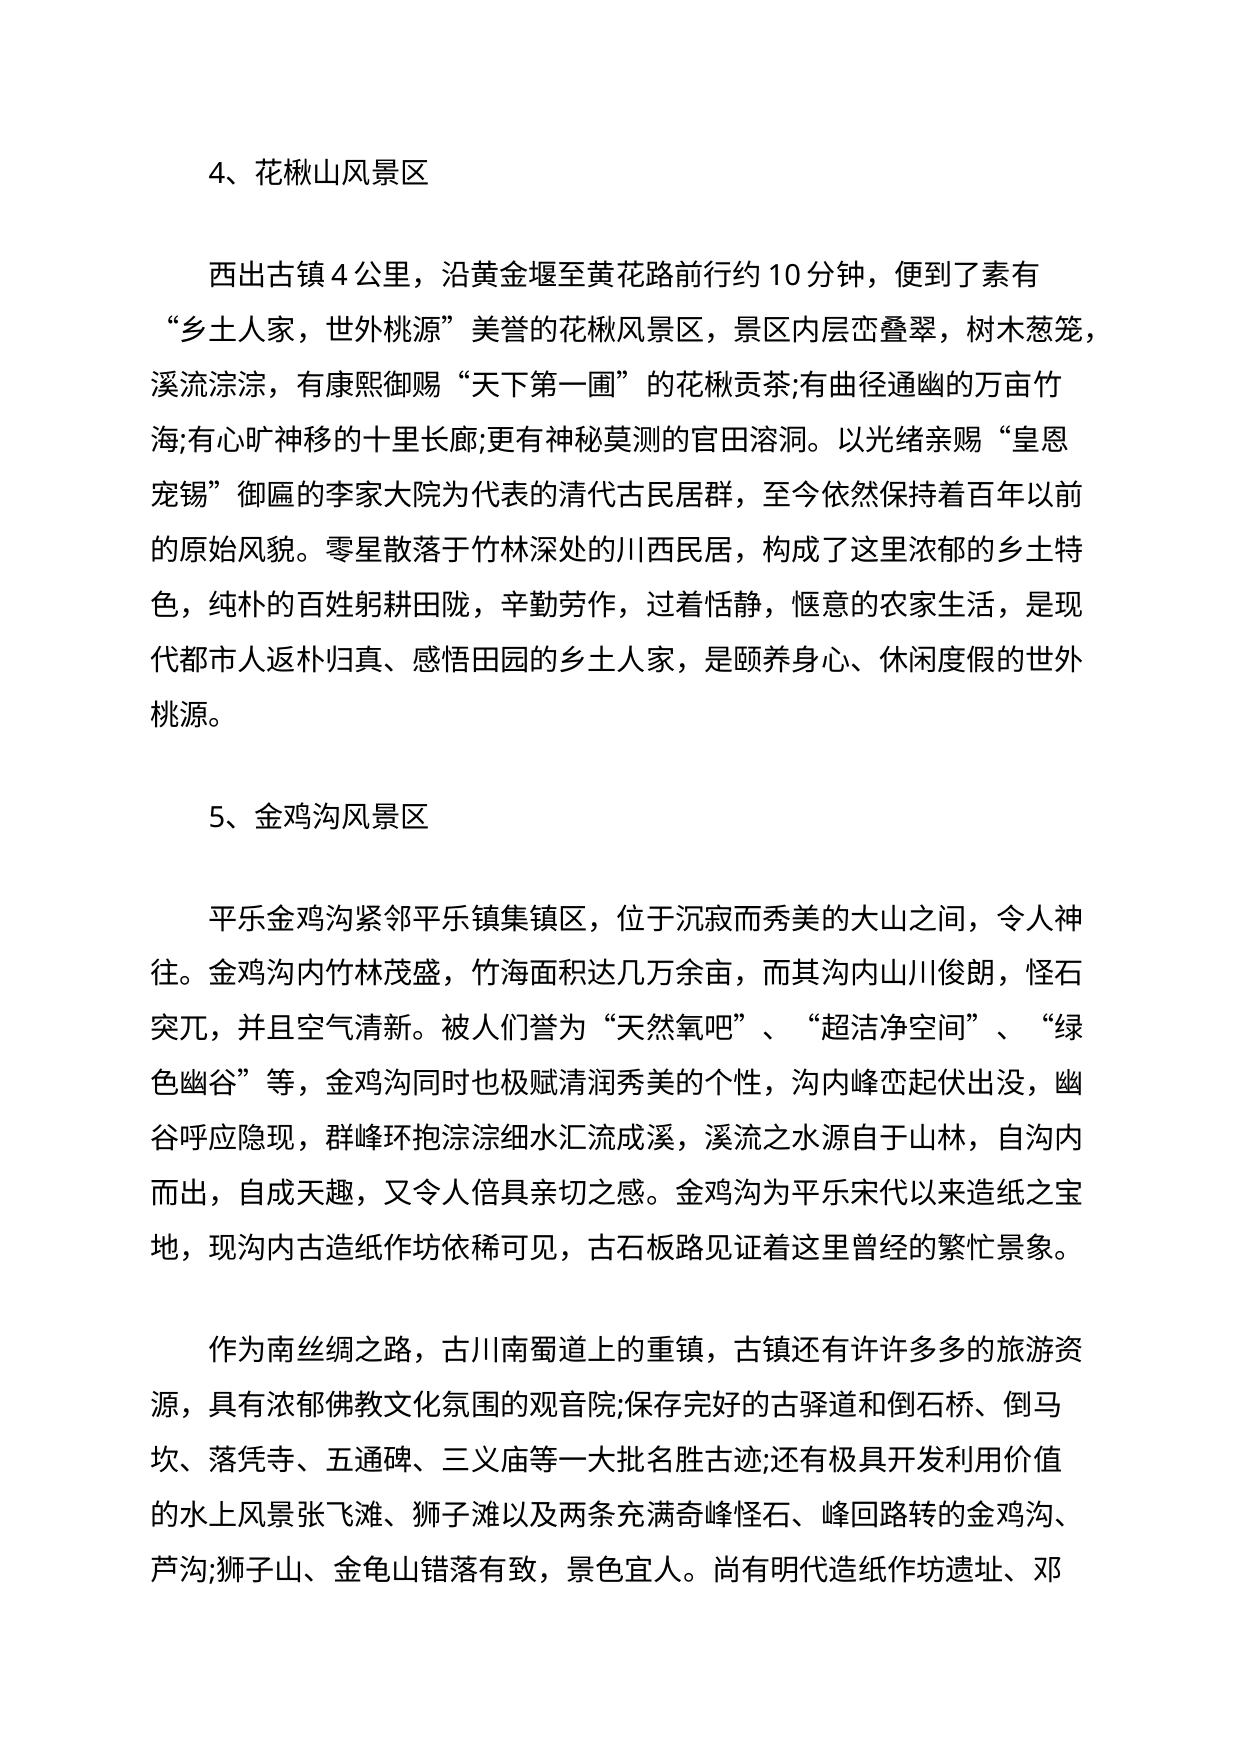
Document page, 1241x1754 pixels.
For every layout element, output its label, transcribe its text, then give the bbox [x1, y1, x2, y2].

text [150, 1326, 1090, 1588]
text 4、花楸山风景区 [150, 150, 1090, 192]
text 5、金鸡沟风景区 [150, 793, 1090, 836]
text 西出古镇4公里，沿黄金堰至黄花路前行约10分钟，便到了素有“乡土人家，世外桃源”美誉的花楸风景区，景区内层峦叠翠，树木葱笼，溪流淙淙，有康熙御赐“天下第一圃”的花楸贡茶;有曲径通幽的万亩竹海;有心旷神移的十里长廊;更有神秘莫测的官田溶洞。以光绪亲赐“皇恩宠锡”御匾的李家大院为代表的清代古民居群，至今依然保持着百年以前的原始风貌。零星散落于竹林深处的川西民居，构成了这里浓郁的乡土特色，纯朴的百姓躬耕田陇，辛勤劳作，过着恬静，惬意的农家生活，是现代都市人返朴归真、感悟田园的乡土人家，是颐养身心、休闲度假的世外桃源。 [150, 252, 1090, 734]
text 平乐金鸡沟紧邻平乐镇集镇区，位于沉寂而秀美的大山之间，令人神往。金鸡沟内竹林茂盛，竹海面积达几万余亩，而其沟内山川俊朗，怪石突兀，并且空气清新。被人们誉为“天然氧吧”、“超洁净空间”、“绿色幽谷”等，金鸡沟同时也极赋清润秀美的个性，沟内峰峦起伏出没，幽谷呼应隐现，群峰环抱淙淙细水汇流成溪，溪流之水源自于山林，自沟内而出，自成天趣，又令人倍具亲切之感。金鸡沟为平乐宋代以来造纸之宝地，现沟内古造纸作坊依稀可见，古石板路见证着这里曾经的繁忙景象。 [150, 895, 1090, 1267]
